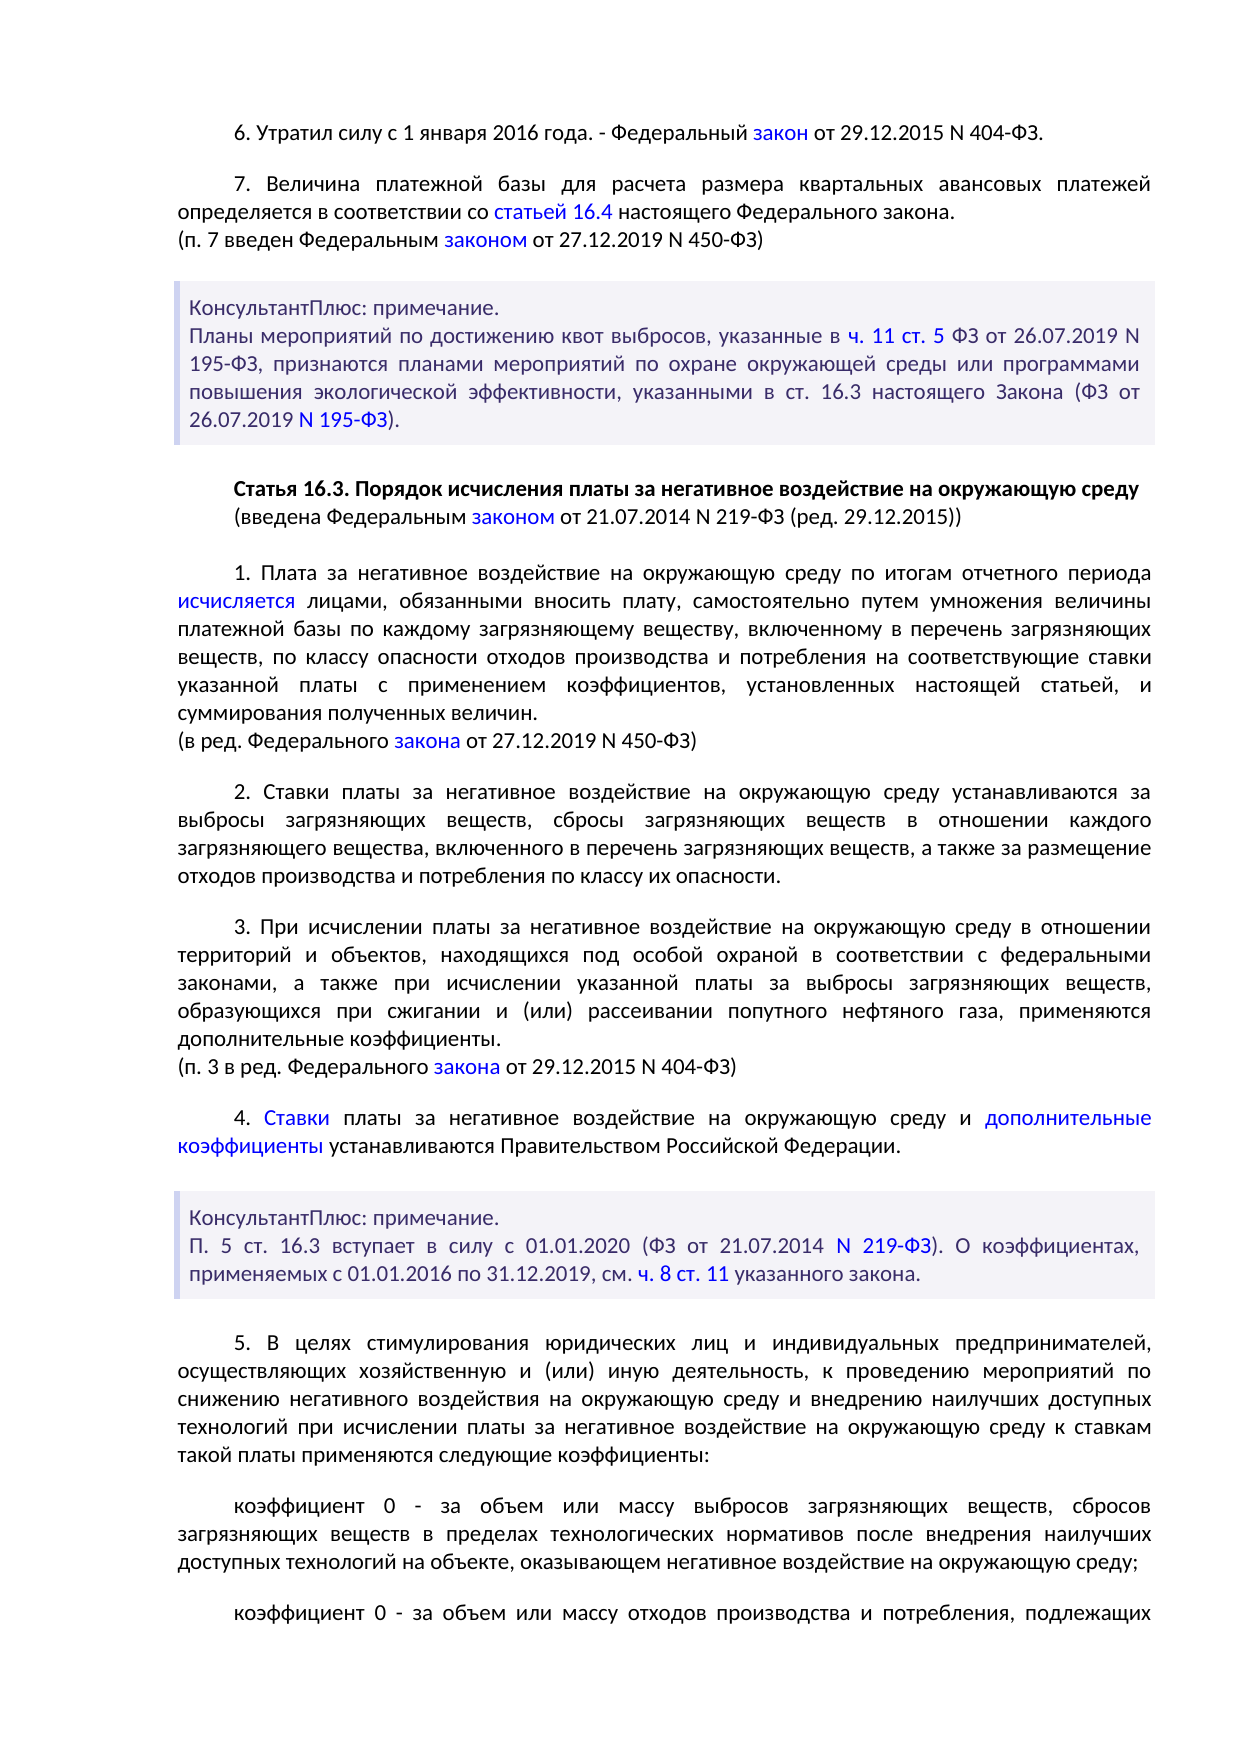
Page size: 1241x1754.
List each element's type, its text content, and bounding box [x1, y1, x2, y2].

text 4. Ставки платы за негативное воздействие на окружающую среду и дополнительные коэффициенты устанавливаются Правительством Российской Федерации. [177, 1103, 1152, 1159]
text коэффициент 0 - за объем или массу выбросов загрязняющих веществ, сбросов загрязняющих веществ в пределах технологических нормативов после внедрения наилучших доступных технологий на объекте, оказывающем негативное воздействие на окружающую среду; [177, 1491, 1152, 1575]
text 1. Плата за негативное воздействие на окружающую среду по итогам отчетного периода исчисляется лицами, обязанными вносить плату, самостоятельно путем умножения величины платежной базы по каждому загрязняющему веществу, включенному в перечень загрязняющих веществ, по классу опасности отходов производства и потребления на соответствующие ставки указанной платы с применением коэффициентов, установленных настоящей статьей, и суммирования полученных величин. [177, 558, 1152, 726]
text (в ред. Федерального закона от 27.12.2019 N 450-ФЗ) [177, 726, 1152, 754]
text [177, 1598, 1152, 1626]
text 2. Ставки платы за негативное воздействие на окружающую среду устанавливаются за выбросы загрязняющих веществ, сбросы загрязняющих веществ в отношении каждого загрязняющего вещества, включенного в перечень загрязняющих веществ, а также за размещение отходов производства и потребления по классу их опасности. [177, 777, 1152, 889]
table_header КонсультантПлюс: примечание. П. 5 ст. 16.3 вступает в силу с 01.01.2020 (ФЗ от 21.07.2014 N 219-ФЗ). О коэффициентах, применяемых с 01.01.2016 по 31.12.2019, см. ч. 8 ст. 11 указанного закона. [180, 1191, 1149, 1299]
text 5. В целях стимулирования юридических лиц и индивидуальных предпринимателей, осуществляющих хозяйственную и (или) иную деятельность, к проведению мероприятий по снижению негативного воздействия на окружающую среду и внедрению наилучших доступных технологий при исчислении платы за негативное воздействие на окружающую среду к ставкам такой платы применяются следующие коэффициенты: [177, 1328, 1152, 1468]
title Статья 16.3. Порядок исчисления платы за негативное воздействие на окружающую среду [177, 474, 1152, 502]
table_header КонсультантПлюс: примечание. Планы мероприятий по достижению квот выбросов, указанные в ч. 11 ст. 5 ФЗ от 26.07.2019 N 195-ФЗ, признаются планами мероприятий по охране окружающей среды или программами повышения экологической эффективности, указанными в ст. 16.3 настоящего Закона (ФЗ от 26.07.2019 N 195-ФЗ). [180, 281, 1149, 445]
text 7. Величина платежной базы для расчета размера квартальных авансовых платежей определяется в соответствии со статьей 16.4 настоящего Федерального закона. [177, 169, 1152, 225]
text (п. 3 в ред. Федерального закона от 29.12.2015 N 404-ФЗ) [177, 1052, 1152, 1080]
text 3. При исчислении платы за негативное воздействие на окружающую среду в отношении территорий и объектов, находящихся под особой охраной в соответствии с федеральными законами, а также при исчислении указанной платы за выбросы загрязняющих веществ, образующихся при сжигании и (или) рассеивании попутного нефтяного газа, применяются дополнительные коэффициенты. [177, 912, 1152, 1052]
text (п. 7 введен Федеральным законом от 27.12.2019 N 450-ФЗ) [177, 225, 1152, 253]
text (введена Федеральным законом от 21.07.2014 N 219-ФЗ (ред. 29.12.2015)) [177, 502, 1152, 530]
text 6. Утратил силу с 1 января 2016 года. - Федеральный закон от 29.12.2015 N 404-ФЗ. [177, 118, 1152, 146]
